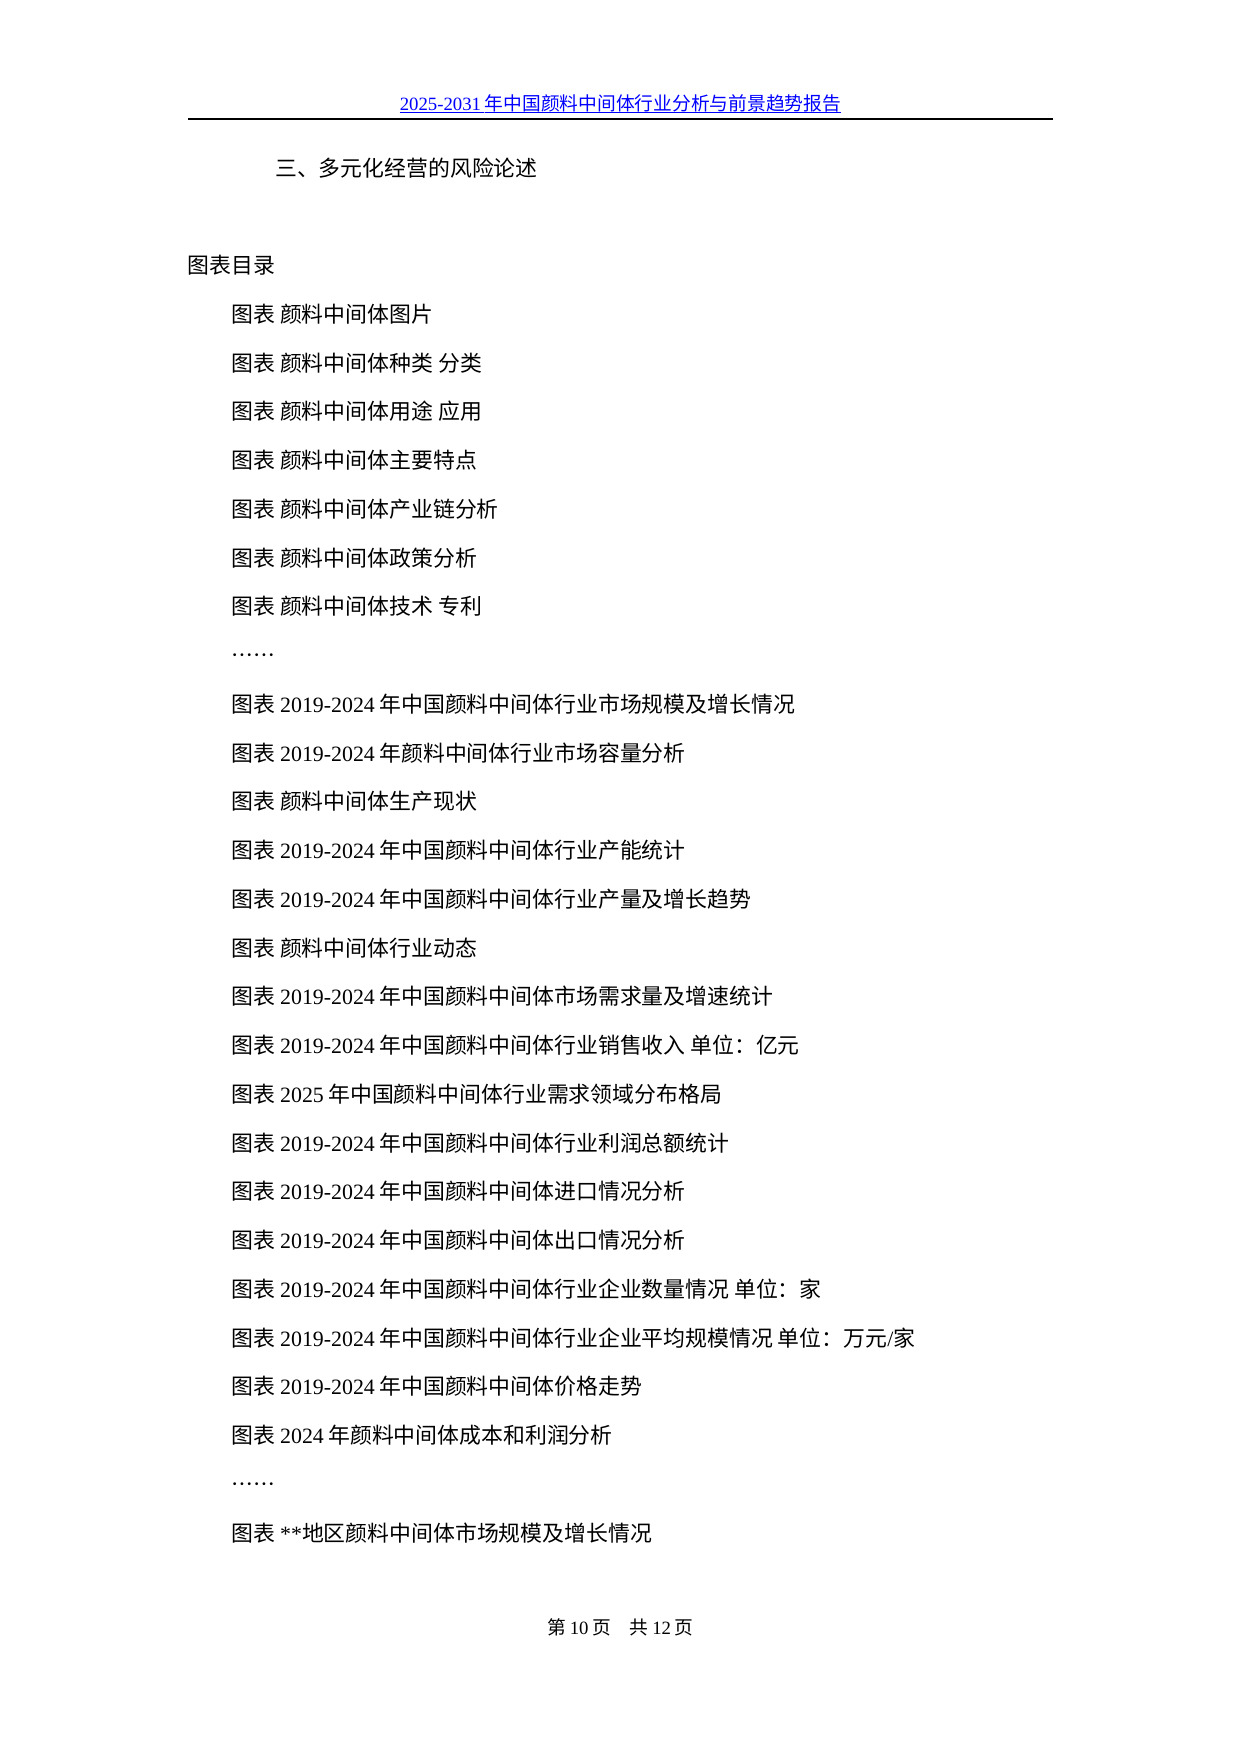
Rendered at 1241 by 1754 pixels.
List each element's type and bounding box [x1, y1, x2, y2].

text [187, 150, 1053, 1548]
